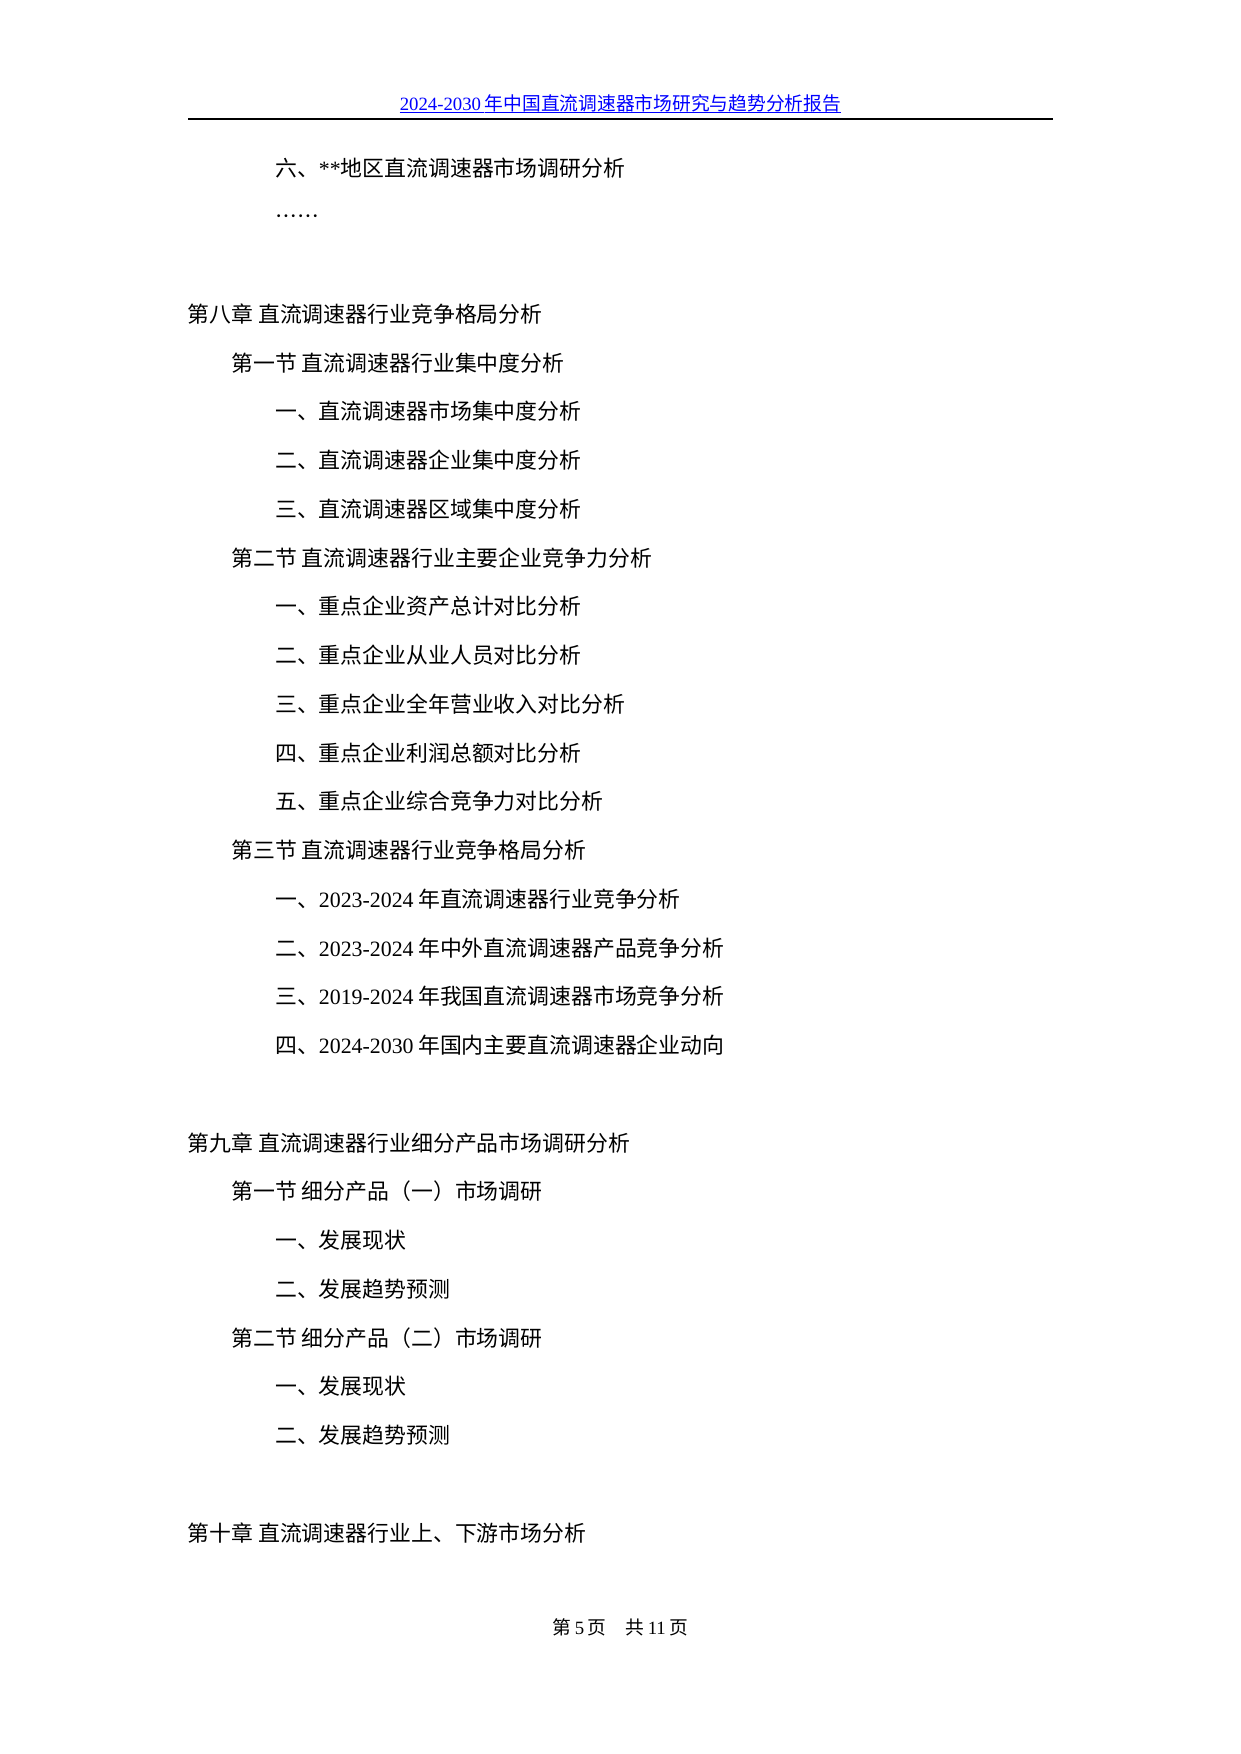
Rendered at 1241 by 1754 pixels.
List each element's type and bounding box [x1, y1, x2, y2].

text [187, 150, 1053, 1548]
